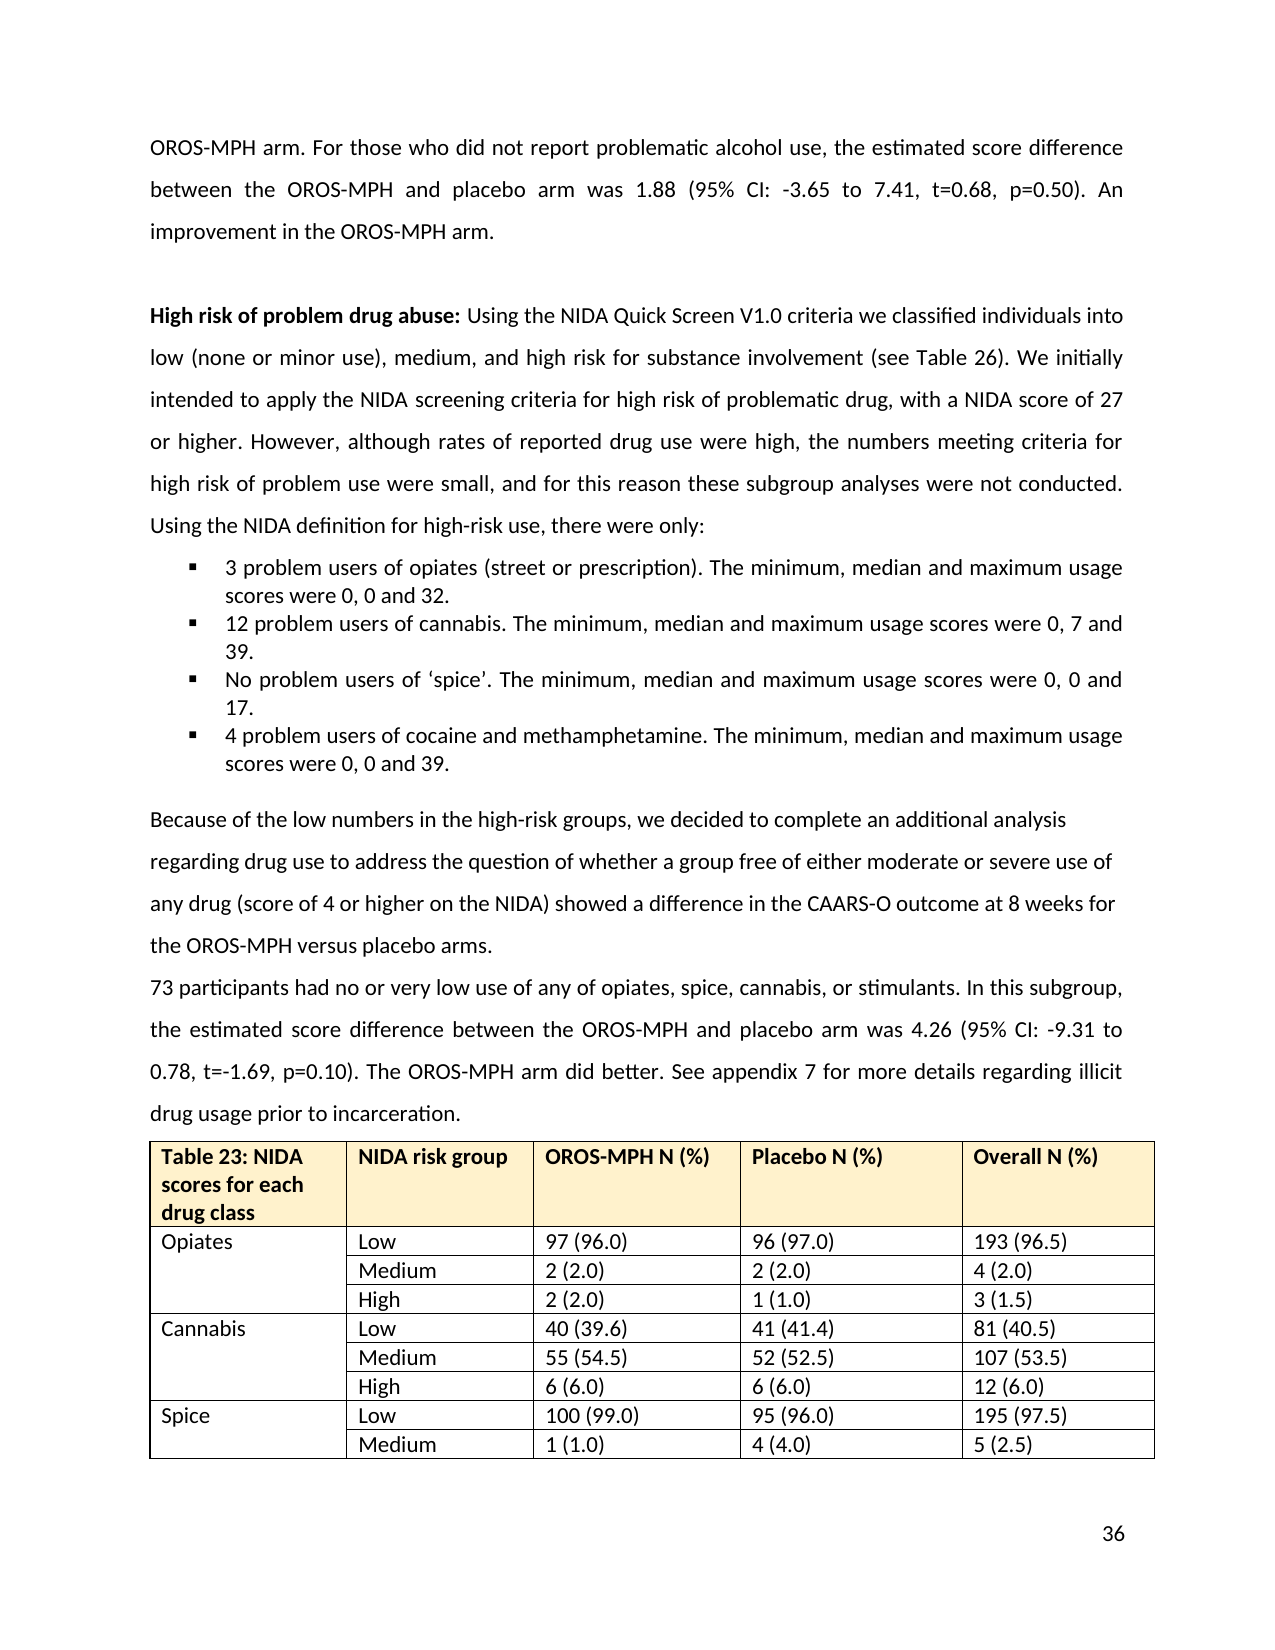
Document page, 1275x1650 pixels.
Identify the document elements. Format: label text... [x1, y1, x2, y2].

table_cell 40 (39.6) [534, 1314, 740, 1342]
table_cell Spice [151, 1401, 346, 1458]
table_cell 1 (1.0) [741, 1285, 962, 1313]
list 3 problem users of opiates (street or prescription). The minimum, median and maximum usage scores were 0, 0 and 32. [187, 553, 1125, 609]
table_cell 195 (97.5) [963, 1401, 1154, 1429]
table_cell High [347, 1285, 533, 1313]
list 4 problem users of cocaine and methamphetamine. The minimum, median and maximum usage scores were 0, 0 and 39. [187, 721, 1125, 777]
text Because of the low numbers in the high-risk groups, we decided to complete an additional analysis regarding drug use to address the question of whether a group free of either moderate or severe use of any drug (score of 4 or higher on the NIDA) showed a difference in the CAARS-O outcome at 8 weeks for the OROS-MPH versus placebo arms. [150, 805, 1125, 959]
table_cell 95 (96.0) [741, 1401, 962, 1429]
table_cell 81 (40.5) [963, 1314, 1154, 1342]
table_cell 4 (4.0) [741, 1430, 962, 1458]
table_cell Low [347, 1401, 533, 1429]
text High risk of problem drug abuse: Using the NIDA Quick Screen V1.0 criteria we classified individuals into low (none or minor use), medium, and high risk for substance involvement (see Table 26). We initially intended to apply the NIDA screening criteria for high risk of problematic drug, with a NIDA score of 27 or higher. However, although rates of reported drug use were high, the numbers meeting criteria for high risk of problem use were small, and for this reason these subgroup analyses were not conducted. Using the NIDA definition for high-risk use, there were only: [150, 301, 1125, 539]
table_cell 193 (96.5) [963, 1227, 1154, 1255]
table_cell 107 (53.5) [963, 1343, 1154, 1371]
table_cell 100 (99.0) [534, 1401, 740, 1429]
table_cell 41 (41.4) [741, 1314, 962, 1342]
table_cell Medium [347, 1343, 533, 1371]
table_cell Low [347, 1314, 533, 1342]
table_cell 1 (1.0) [534, 1430, 740, 1458]
table_cell 4 (2.0) [963, 1256, 1154, 1284]
table_cell 2 (2.0) [534, 1256, 740, 1284]
table_cell 52 (52.5) [741, 1343, 962, 1371]
list 12 problem users of cannabis. The minimum, median and maximum usage scores were 0, 7 and 39. [187, 609, 1125, 665]
table_cell Opiates [151, 1227, 346, 1313]
table_cell 5 (2.5) [963, 1430, 1154, 1458]
table_cell Medium [347, 1430, 533, 1458]
table_cell 6 (6.0) [534, 1372, 740, 1400]
table_cell 6 (6.0) [741, 1372, 962, 1400]
table_cell 2 (2.0) [741, 1256, 962, 1284]
table_cell 97 (96.0) [534, 1227, 740, 1255]
table_cell High [347, 1372, 533, 1400]
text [150, 133, 1125, 245]
table_cell 55 (54.5) [534, 1343, 740, 1371]
table_cell Cannabis [151, 1314, 346, 1400]
table_header NIDA risk group [347, 1142, 533, 1226]
table_header Overall N (%) [963, 1142, 1154, 1226]
table_cell Medium [347, 1256, 533, 1284]
text 73 participants had no or very low use of any of opiates, spice, cannabis, or stimulants. In this subgroup, the estimated score difference between the OROS-MPH and placebo arm was 4.26 (95% CI: -9.31 to 0.78, t=-1.69, p=0.10). The OROS-MPH arm did better. See appendix 7 for more details regarding illicit drug usage prior to incarceration. [150, 973, 1125, 1127]
table_cell 12 (6.0) [963, 1372, 1154, 1400]
table_header Table 23: NIDA scores for each drug class [151, 1142, 346, 1226]
table_cell 96 (97.0) [741, 1227, 962, 1255]
table_cell Low [347, 1227, 533, 1255]
table_cell 2 (2.0) [534, 1285, 740, 1313]
table_header OROS-MPH N (%) [534, 1142, 740, 1226]
list No problem users of ‘spice’. The minimum, median and maximum usage scores were 0, 0 and 17. [187, 665, 1125, 721]
table_cell 3 (1.5) [963, 1285, 1154, 1313]
table_header Placebo N (%) [741, 1142, 962, 1226]
